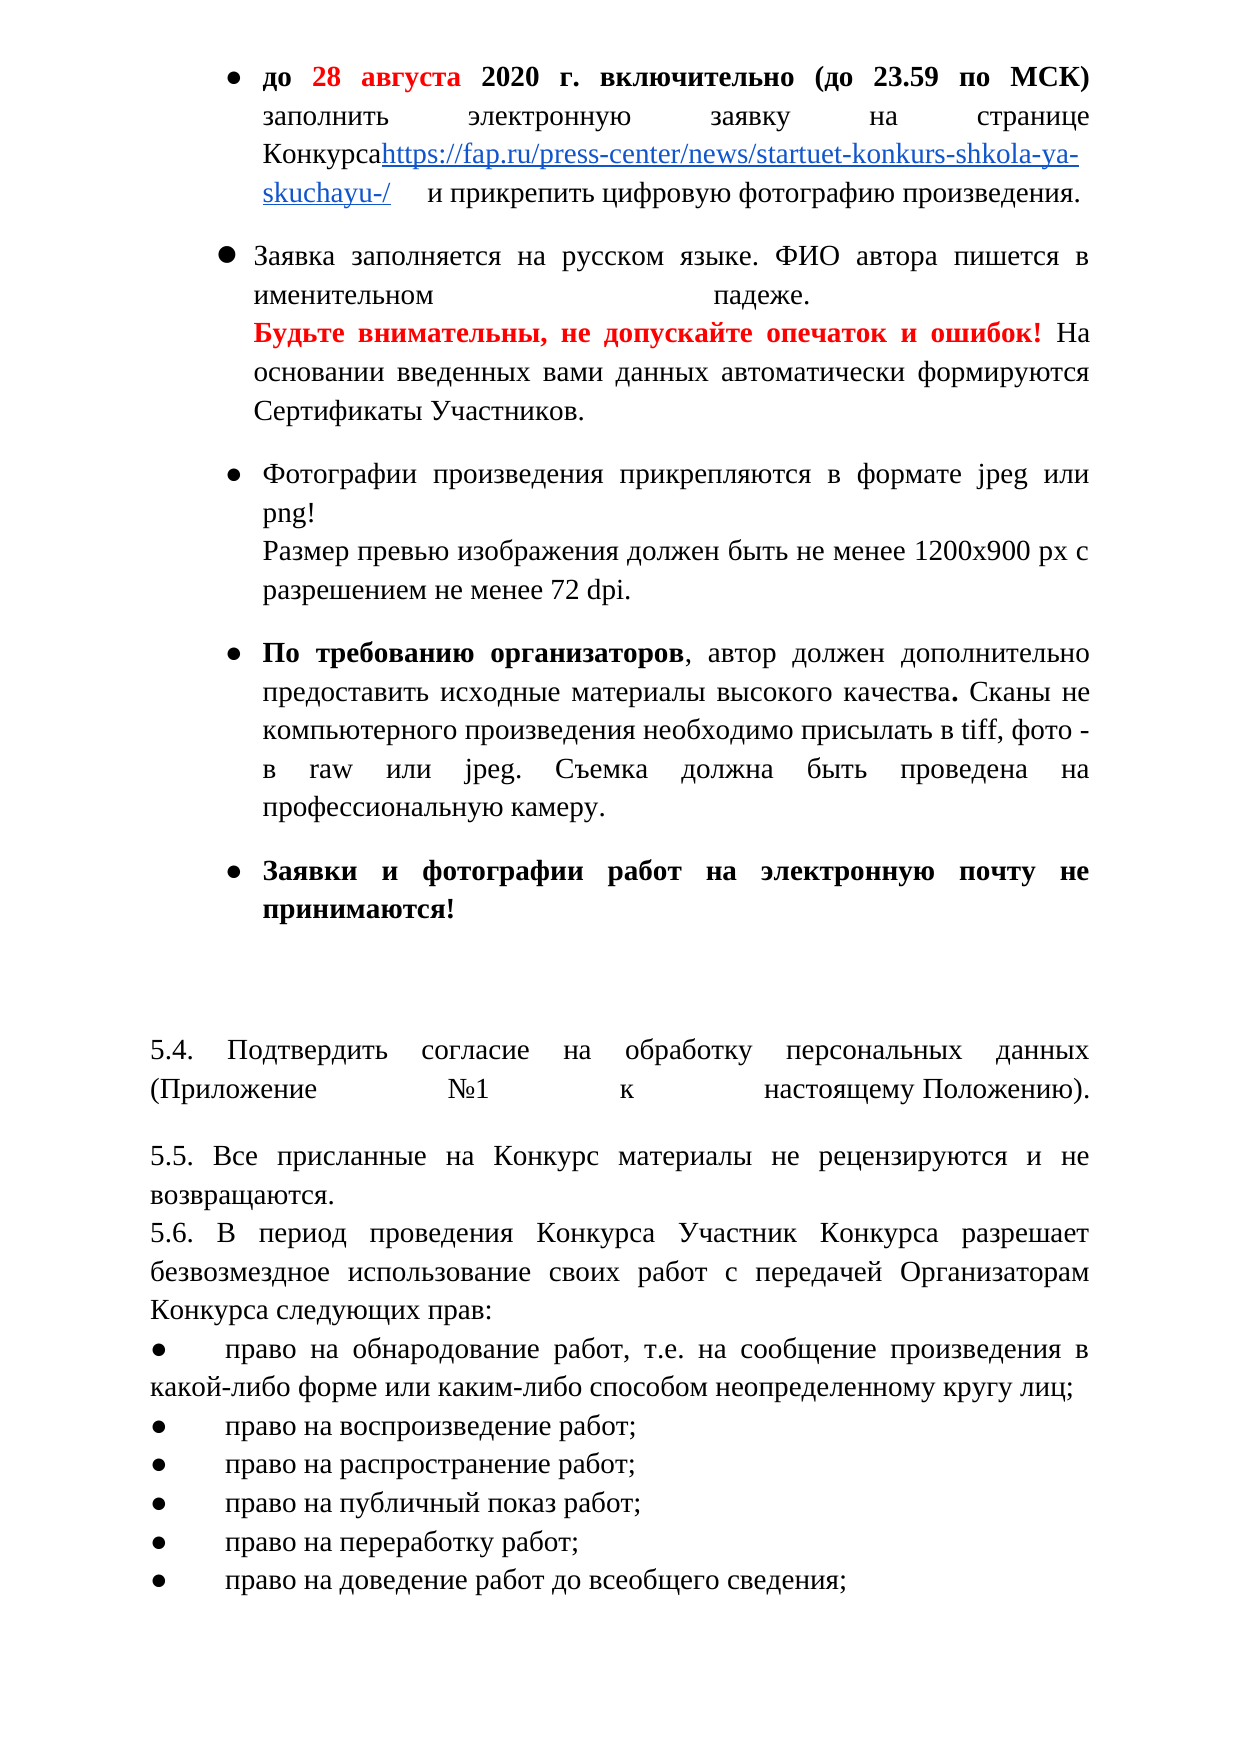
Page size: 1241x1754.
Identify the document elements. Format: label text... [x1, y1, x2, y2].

text ● право на обнародование работ, т.е. на сообщение произведения в какой-либо форме или каким-либо способом неопределенному кругу лиц; [150, 1331, 1090, 1403]
text ● По требованию организаторов, автор должен дополнительно предоставить исходные материалы высокого качества. Сканы не компьютерного произведения необходимо присылать в tiff, фото - в raw или jpeg. Съемка должна быть проведена на профессиональную камеру. [225, 635, 1090, 823]
list Заявка заполняется на русском языке. ФИО автора пишется в именительном падеже. Будьте внимательны, не допускайте опечаток и ошибок! На основании введенных вами данных автоматически формируются Сертификаты Участников. [216, 238, 1090, 426]
text ● право на воспроизведение работ; [150, 1408, 1090, 1442]
text ● право на публичный показ работ; [150, 1485, 1090, 1519]
text ● право на распространение работ; [150, 1447, 1090, 1480]
text ● право на переработку работ; [150, 1524, 1090, 1557]
text 5.6. В период проведения Конкурса Участник Конкурса разрешает безвозмездное использование своих работ с передачей Организаторам Конкурса следующих прав: [150, 1215, 1090, 1326]
text ● право на доведение работ до всеобщего сведения; [150, 1562, 1090, 1596]
text ● до 28 августа 2020 г. включительно (до 23.59 по МСК) заполнить электронную заявку на странице Конкурсаhttps://fap.ru/press-center/news/startuet-konkurs-shkola-ya-skuchayu-/ и прикрепить цифровую фотографию произведения. [225, 59, 1090, 208]
text 5.4. Подтвердить согласие на обработку персональных данных (Приложение №1 к настоящему Положению). [150, 1032, 1090, 1134]
text ● Заявки и фотографии работ на электронную почту не принимаются! [225, 853, 1090, 925]
text ● Фотографии произведения прикрепляются в формате jpeg или png! Размер превью изображения должен быть не менее 1200х900 px с разрешением не менее 72 dpi. [225, 456, 1090, 605]
text 5.5. Все присланные на Конкурс материалы не рецензируются и не возвращаются. [150, 1138, 1090, 1210]
